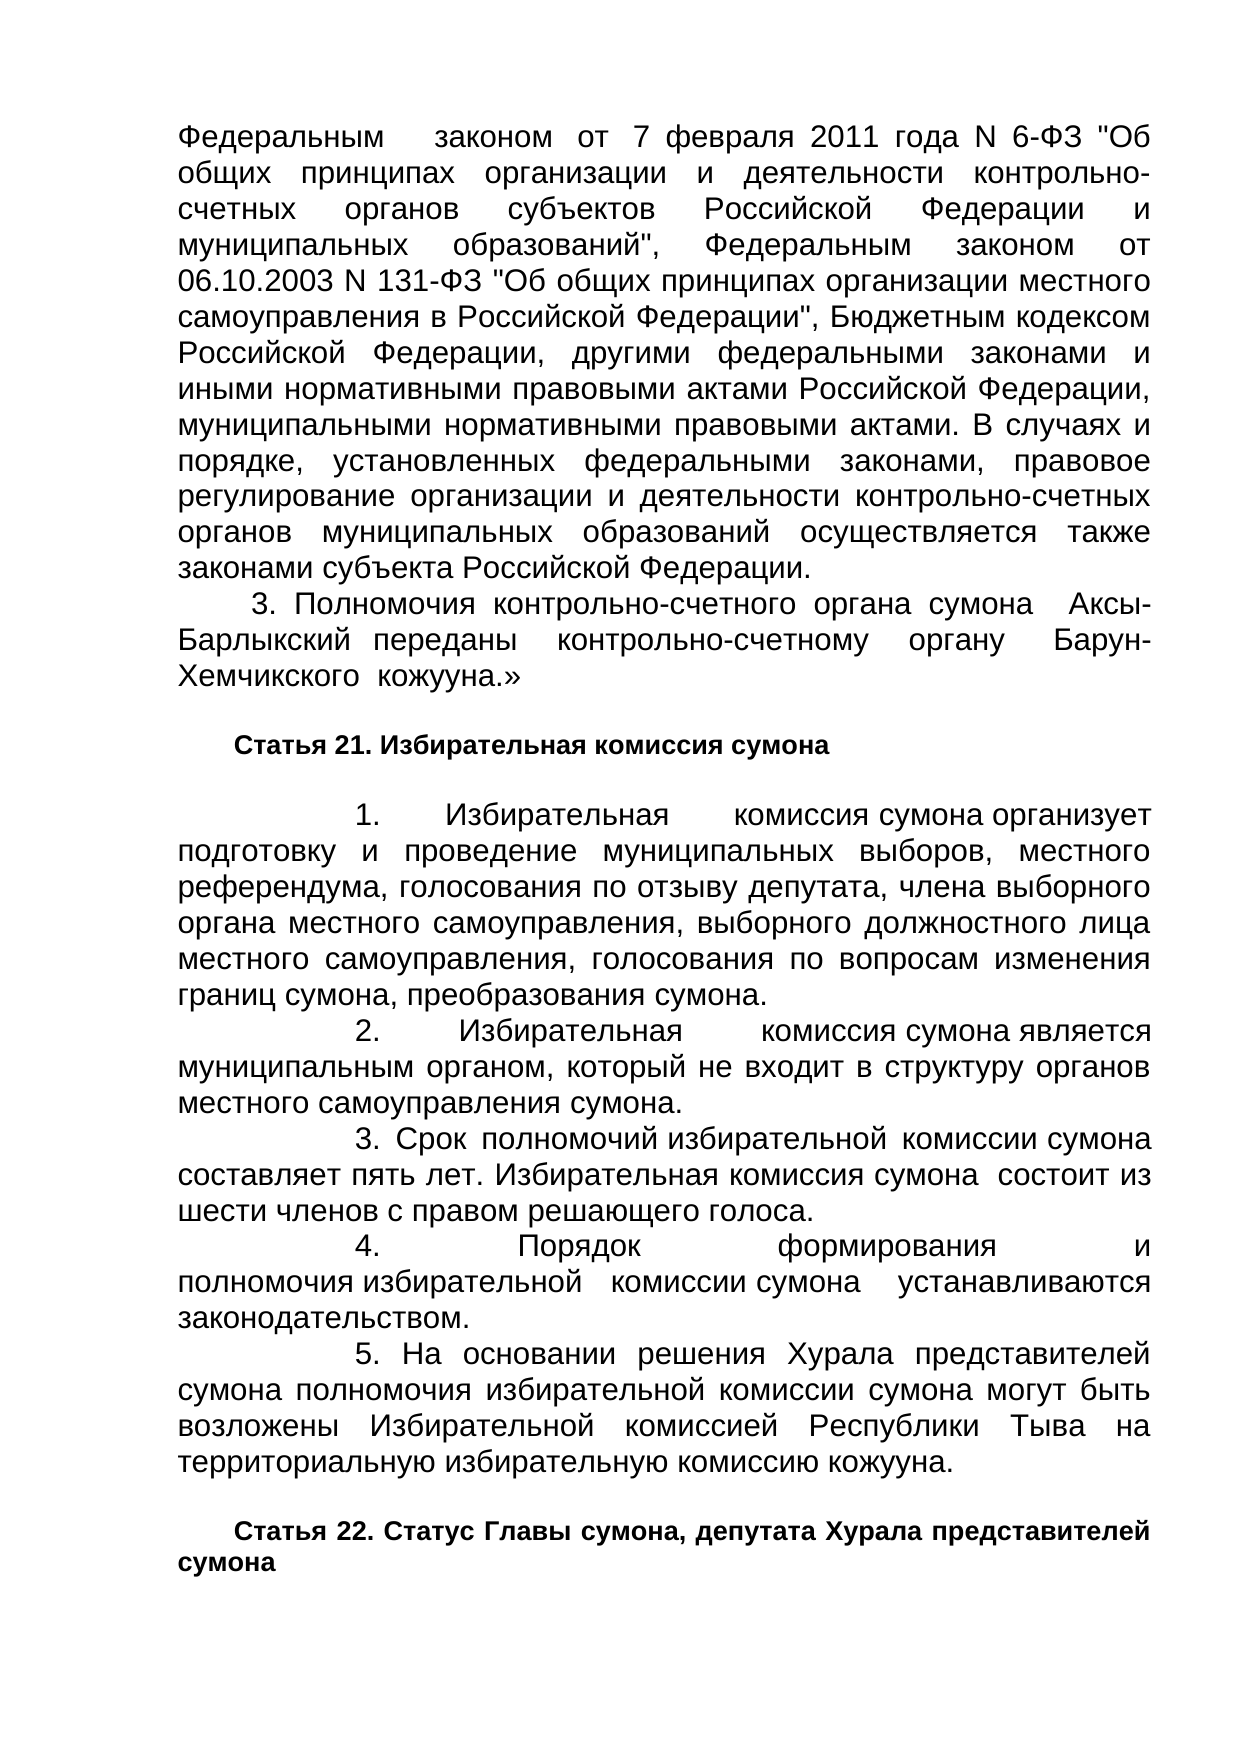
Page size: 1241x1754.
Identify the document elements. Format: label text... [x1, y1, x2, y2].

text 3. Полномочия контрольно-счетного органа сумона Аксы-Барлыкский переданы контрольно-счетному органу Барун-Хемчикского кожууна.» [177, 585, 1152, 693]
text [177, 118, 1152, 585]
text Статья 21. Избирательная комиссия сумона [177, 729, 1152, 760]
text 4. Порядок формирования и полномочия избирательной комиссии сумона устанавливаются законодательством. [177, 1227, 1152, 1335]
text 2. Избирательная комиссия сумона является муниципальным органом, который не входит в структуру органов местного самоуправления сумона. [177, 1012, 1152, 1120]
text Статья 22. Статус Главы сумона, депутата Хурала представителей сумона [177, 1515, 1152, 1577]
text 1. Избирательная комиссия сумона организует подготовку и проведение муниципальных выборов, местного референдума, голосования по отзыву депутата, члена выборного органа местного самоуправления, выборного должностного лица местного самоуправления, голосования по вопросам изменения границ сумона, преобразования сумона. [177, 796, 1152, 1012]
text 5. На основании решения Хурала представителей сумона полномочия избирательной комиссии сумона могут быть возложены Избирательной комиссией Республики Тыва на территориальную избирательную комиссию кожууна. [177, 1335, 1152, 1479]
text 3. Срок полномочий избирательной комиссии сумона составляет пять лет. Избирательная комиссия сумона состоит из шести членов с правом решающего голоса. [177, 1120, 1152, 1227]
